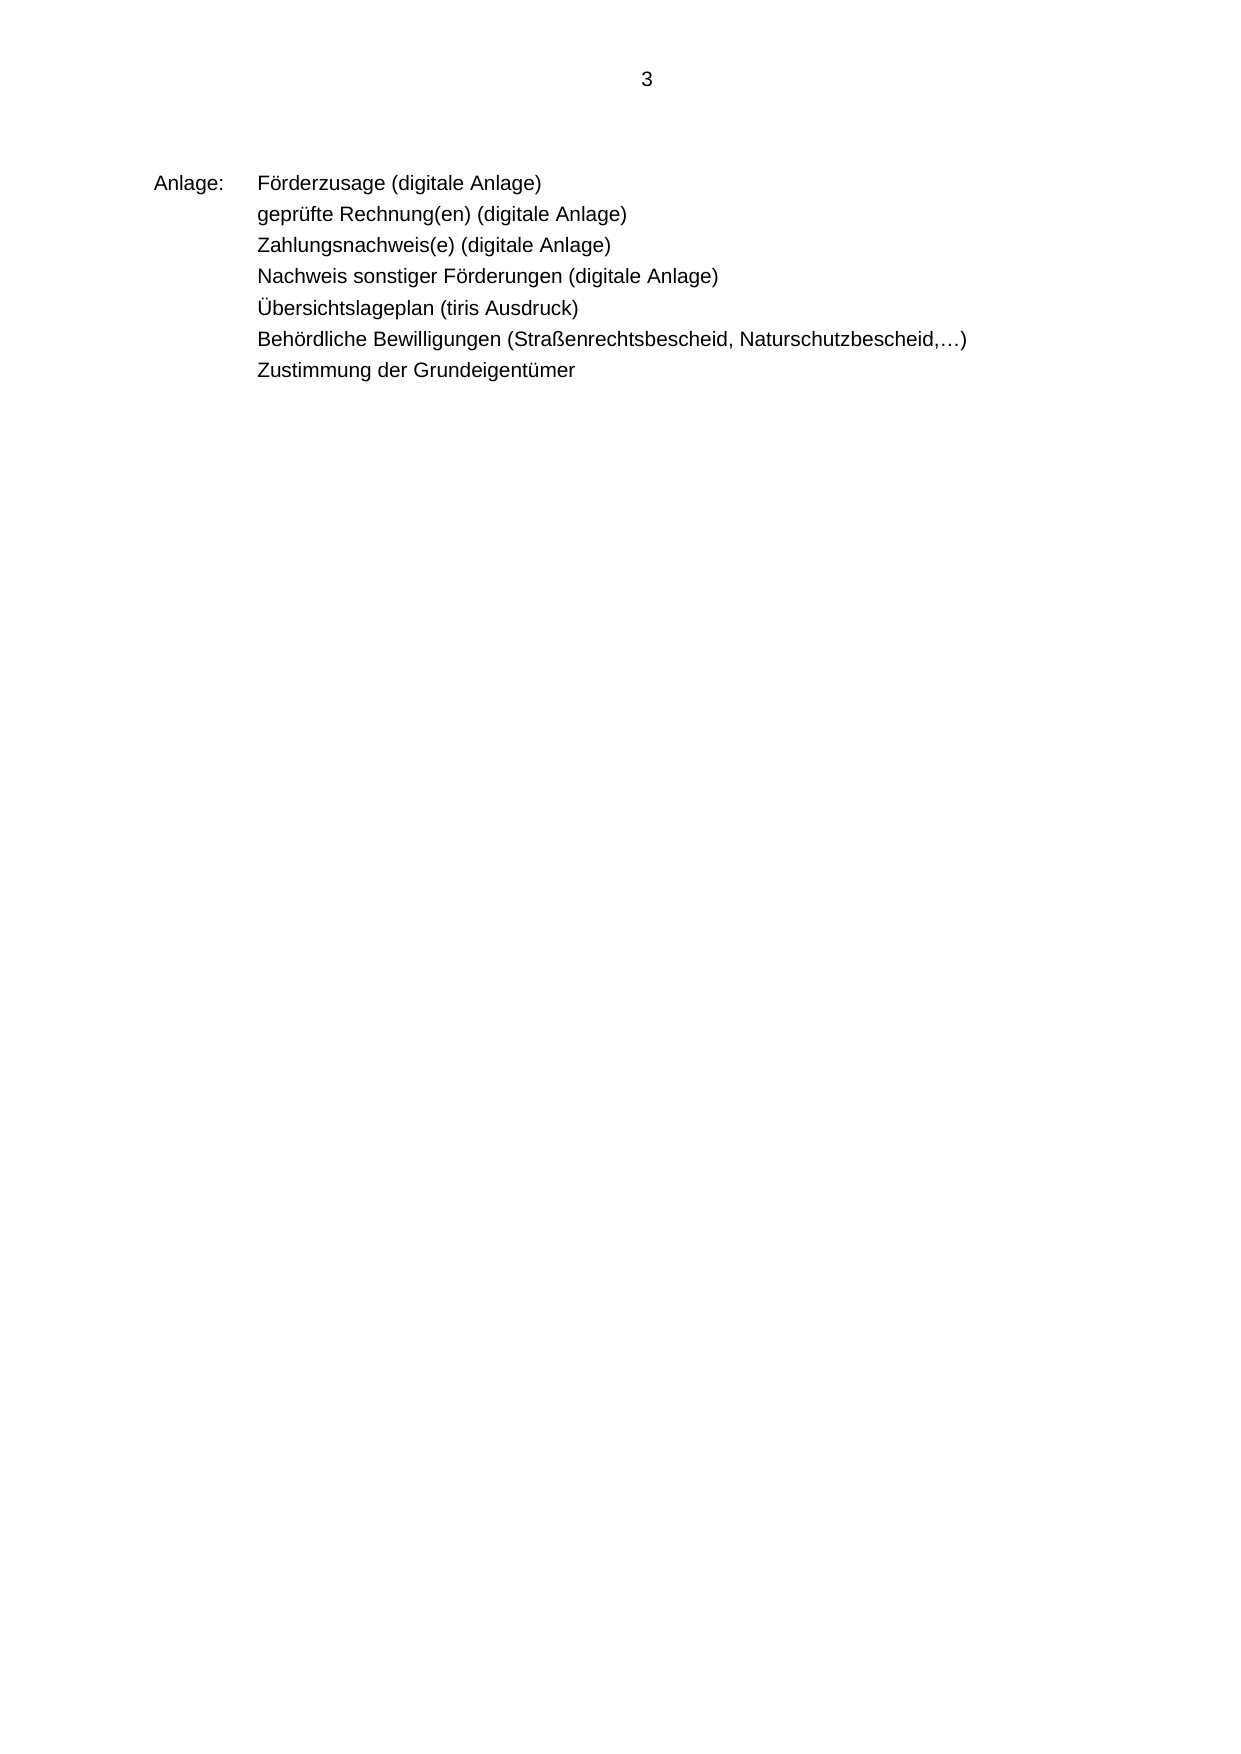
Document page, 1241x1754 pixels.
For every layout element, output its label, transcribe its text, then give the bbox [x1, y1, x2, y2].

text Anlage: Förderzusage (digitale Anlage) geprüfte Rechnung(en) (digitale Anlage) Zahlungsnachweis(e) (digitale Anlage) Nachweis sonstiger Förderungen (digitale Anlage) Übersichtslageplan (tiris Ausdruck) Behördliche Bewilligungen (Straßenrechtsbescheid, Naturschutzbescheid,…) Zustimmung der Grundeigentümer [153, 163, 1140, 413]
